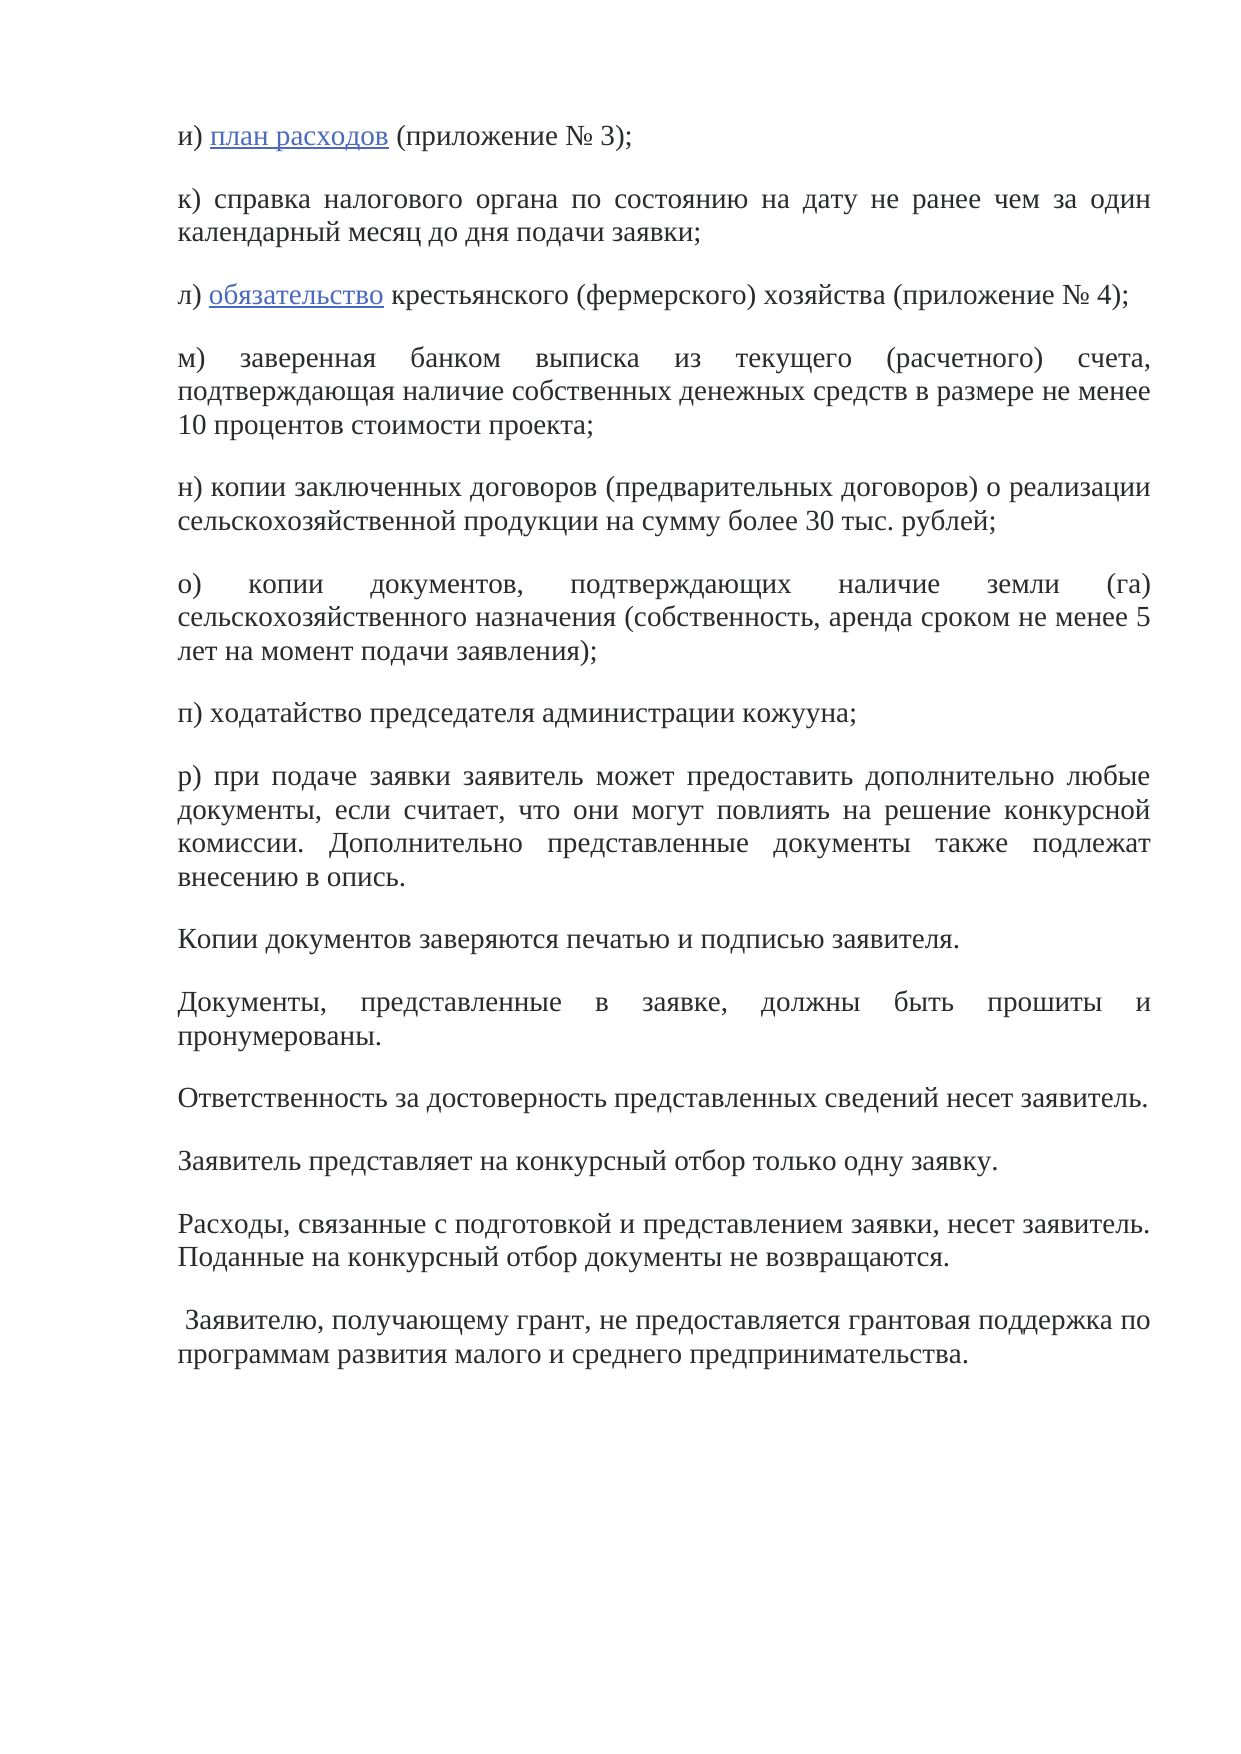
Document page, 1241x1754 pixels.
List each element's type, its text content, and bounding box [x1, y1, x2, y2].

text п) ходатайство председателя администрации кожууна; [177, 696, 1152, 729]
text Заявителю, получающему грант, не предоставляется грантовая поддержка по программам развития малого и среднего предпринимательства. [177, 1302, 1152, 1369]
text и) план расходов (приложение № 3); [177, 118, 1152, 152]
text о) копии документов, подтверждающих наличие земли (га) сельскохозяйственного назначения (собственность, аренда сроком не менее 5 лет на момент подачи заявления); [177, 566, 1152, 666]
text н) копии заключенных договоров (предварительных договоров) о реализации сельскохозяйственной продукции на сумму более 30 тыс. рублей; [177, 469, 1152, 537]
text Ответственность за достоверность представленных сведений несет заявитель. [177, 1081, 1152, 1114]
text Заявитель представляет на конкурсный отбор только одну заявку. [177, 1143, 1152, 1177]
text к) справка налогового органа по состоянию на дату не ранее чем за один календарный месяц до дня подачи заявки; [177, 181, 1152, 248]
text р) при подаче заявки заявитель может предоставить дополнительно любые документы, если считает, что они могут повлиять на решение конкурсной комиссии. Дополнительно представленные документы также подлежат внесению в опись. [177, 758, 1152, 892]
text Документы, представленные в заявке, должны быть прошиты и пронумерованы. [177, 984, 1152, 1051]
text Расходы, связанные с подготовкой и представлением заявки, несет заявитель. Поданные на конкурсный отбор документы не возвращаются. [177, 1206, 1152, 1273]
text л) обязательство крестьянского (фермерского) хозяйства (приложение № 4); [177, 277, 1152, 311]
text Копии документов заверяются печатью и подписью заявителя. [177, 922, 1152, 955]
text м) заверенная банком выписка из текущего (расчетного) счета, подтверждающая наличие собственных денежных средств в размере не менее 10 процентов стоимости проекта; [177, 340, 1152, 440]
